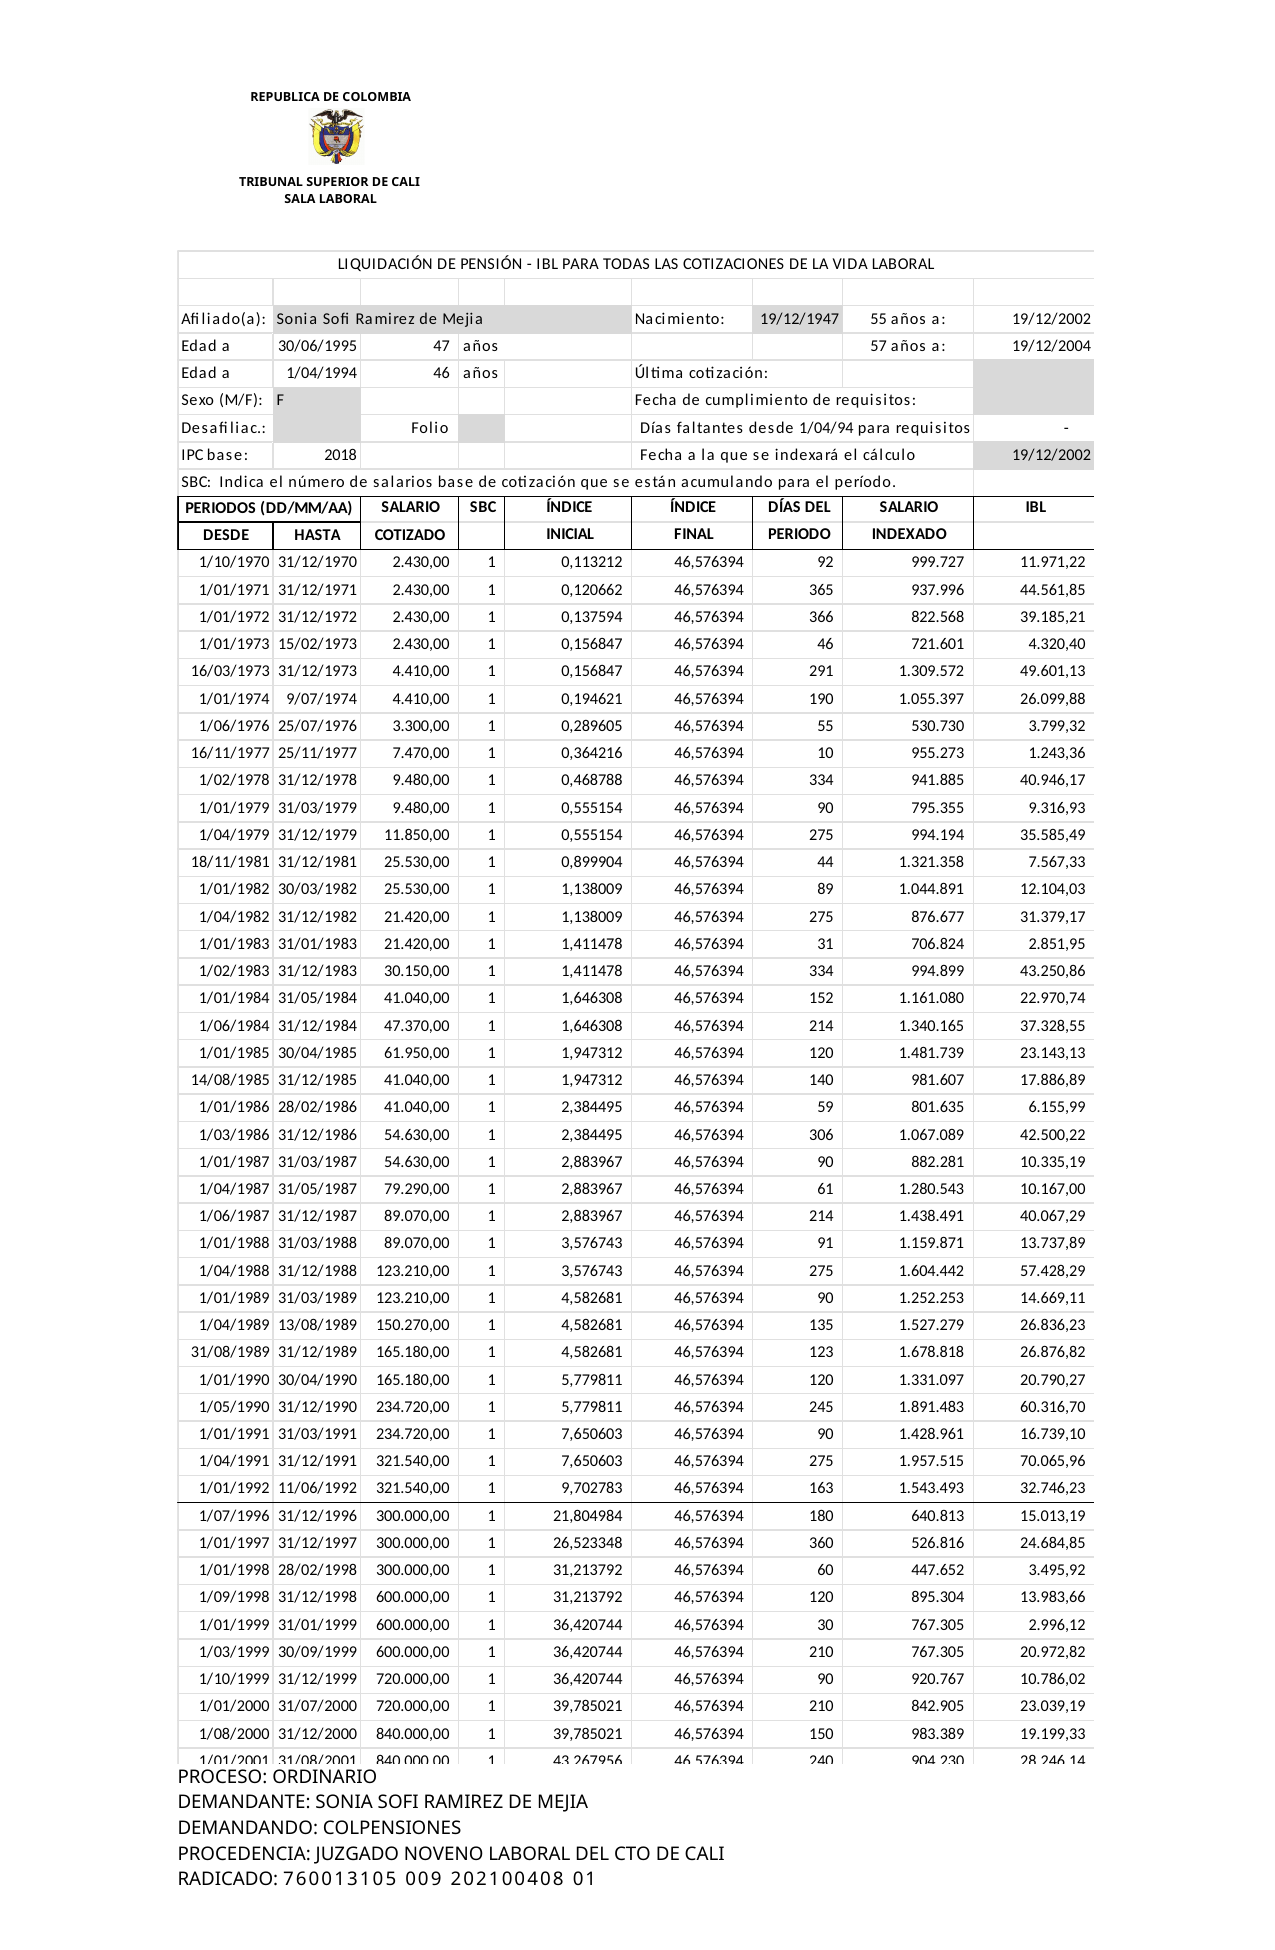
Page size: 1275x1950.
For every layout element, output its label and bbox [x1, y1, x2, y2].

picture [308, 108, 365, 165]
